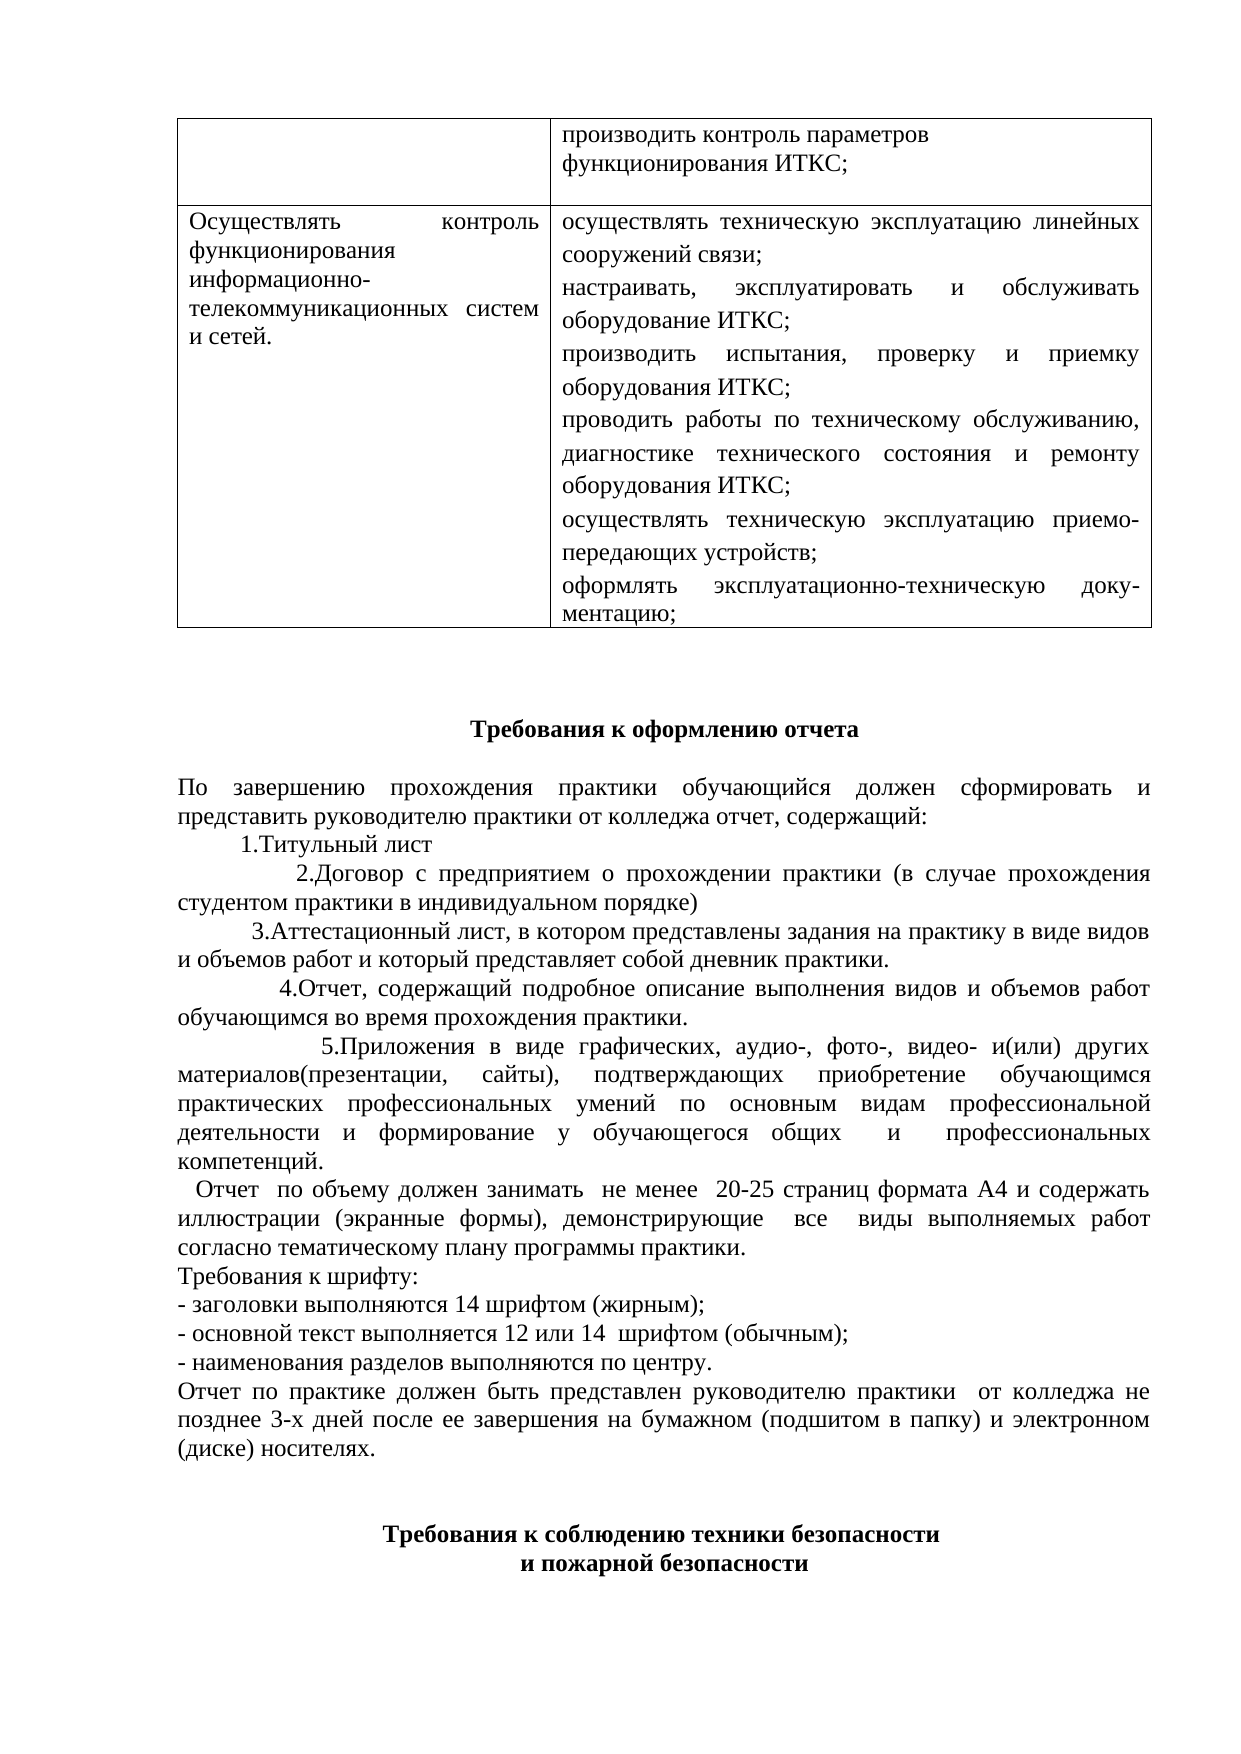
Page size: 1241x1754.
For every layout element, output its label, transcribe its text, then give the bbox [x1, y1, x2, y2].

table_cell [178, 119, 550, 205]
text 4.Отчет, содержащий подробное описание выполнения видов и объемов работ обучающимся во время прохождения практики. [177, 973, 1152, 1031]
text По завершению прохождения практики обучающийся должен сформировать и представить руководителю практики от колледжа отчет, содержащий: [177, 772, 1152, 829]
text Требования к оформлению отчета [177, 714, 1152, 743]
text - основной текст выполняется 12 или 14 шрифтом (обычным); [177, 1318, 1152, 1347]
table_cell Осуществлять контроль функционирования информационно-телекоммуникационных систем и сетей. [178, 206, 550, 627]
text Отчет по практике должен быть представлен руководителю практики от колледжа не позднее 3-х дней после ее завершения на бумажном (подшитом в папку) и электронном (диске) носителях. [177, 1376, 1152, 1462]
text Требования к шрифту: [177, 1261, 1152, 1289]
text 2.Договор с предприятием о прохождении практики (в случае прохождения студентом практики в индивидуальном порядке) [177, 858, 1152, 916]
text Требования к соблюдению техники безопасности и пожарной безопасности [177, 1519, 1152, 1577]
text - наименования разделов выполняются по центру. [177, 1347, 1152, 1376]
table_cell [551, 119, 1151, 205]
text 3.Аттестационный лист, в котором представлены задания на практику в виде видов и объемов работ и который представляет собой дневник практики. [177, 916, 1152, 973]
table_cell осуществлять техническую эксплуатацию линейных сооружений связи; настраивать, эксплуатировать и обслуживать оборудование ИТКС; производить испытания, проверку и приемку оборудования ИТКС; проводить работы по техническому обслуживанию, диагностике технического состояния и ремонту оборудования ИТКС; осуществлять техническую эксплуатацию приемо-передающих устройств; оформлять эксплуатационно-техническую документацию; [551, 206, 1151, 627]
text 5.Приложения в виде графических, аудио-, фото-, видео- и(или) других материалов(презентации, сайты), подтверждающих приобретение обучающимся практических профессиональных умений по основным видам профессиональной деятельности и формирование у обучающегося общих и профессиональных компетенций. [177, 1031, 1152, 1174]
text 1.Титульный лист [177, 829, 1152, 858]
text - заголовки выполняются 14 шрифтом (жирным); [177, 1289, 1152, 1318]
text Отчет по объему должен занимать не менее 20-25 страниц формата А4 и содержать иллюстрации (экранные формы), демонстрирующие все виды выполняемых работ согласно тематическому плану программы практики. [177, 1174, 1152, 1261]
